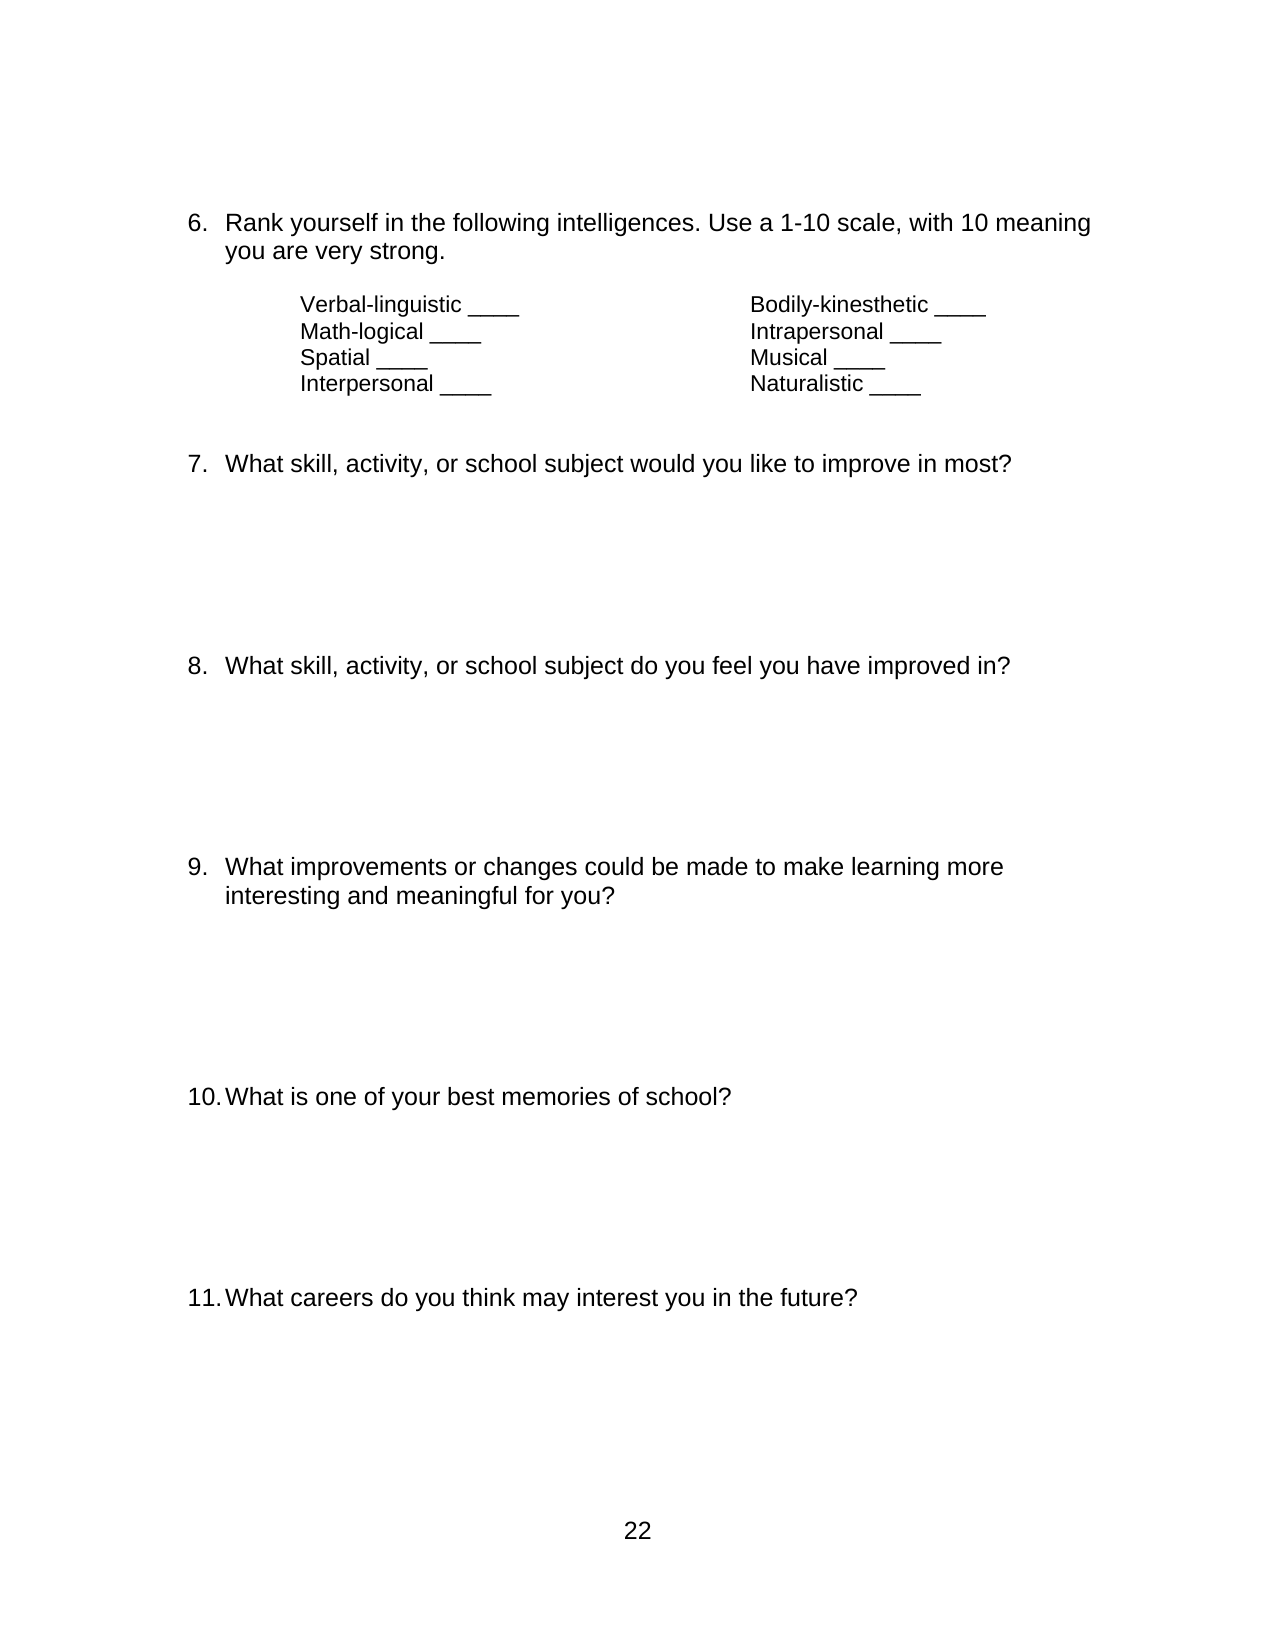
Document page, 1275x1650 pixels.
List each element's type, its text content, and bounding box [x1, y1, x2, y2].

list Interpersonal ____ Naturalistic ____ [300, 370, 1125, 397]
list Spatial ____ Musical ____ [300, 344, 1125, 370]
list Math-logical ____ Intrapersonal ____ [300, 318, 1125, 344]
list What skill, activity, or school subject do you feel you have improved in? [187, 651, 1125, 679]
list Rank yourself in the following intelligences. Use a 1-10 scale, with 10 meaning you are very strong. [187, 207, 1125, 265]
list What is one of your best memories of school? [187, 1082, 1125, 1111]
list What careers do you think may interest you in the future? [187, 1283, 1125, 1312]
list Verbal-linguistic ____ Bodily-kinesthetic ____ [300, 291, 1125, 318]
list What improvements or changes could be made to make learning more interesting and meaningful for you? [187, 852, 1125, 909]
list What skill, activity, or school subject would you like to improve in most? [187, 449, 1125, 478]
